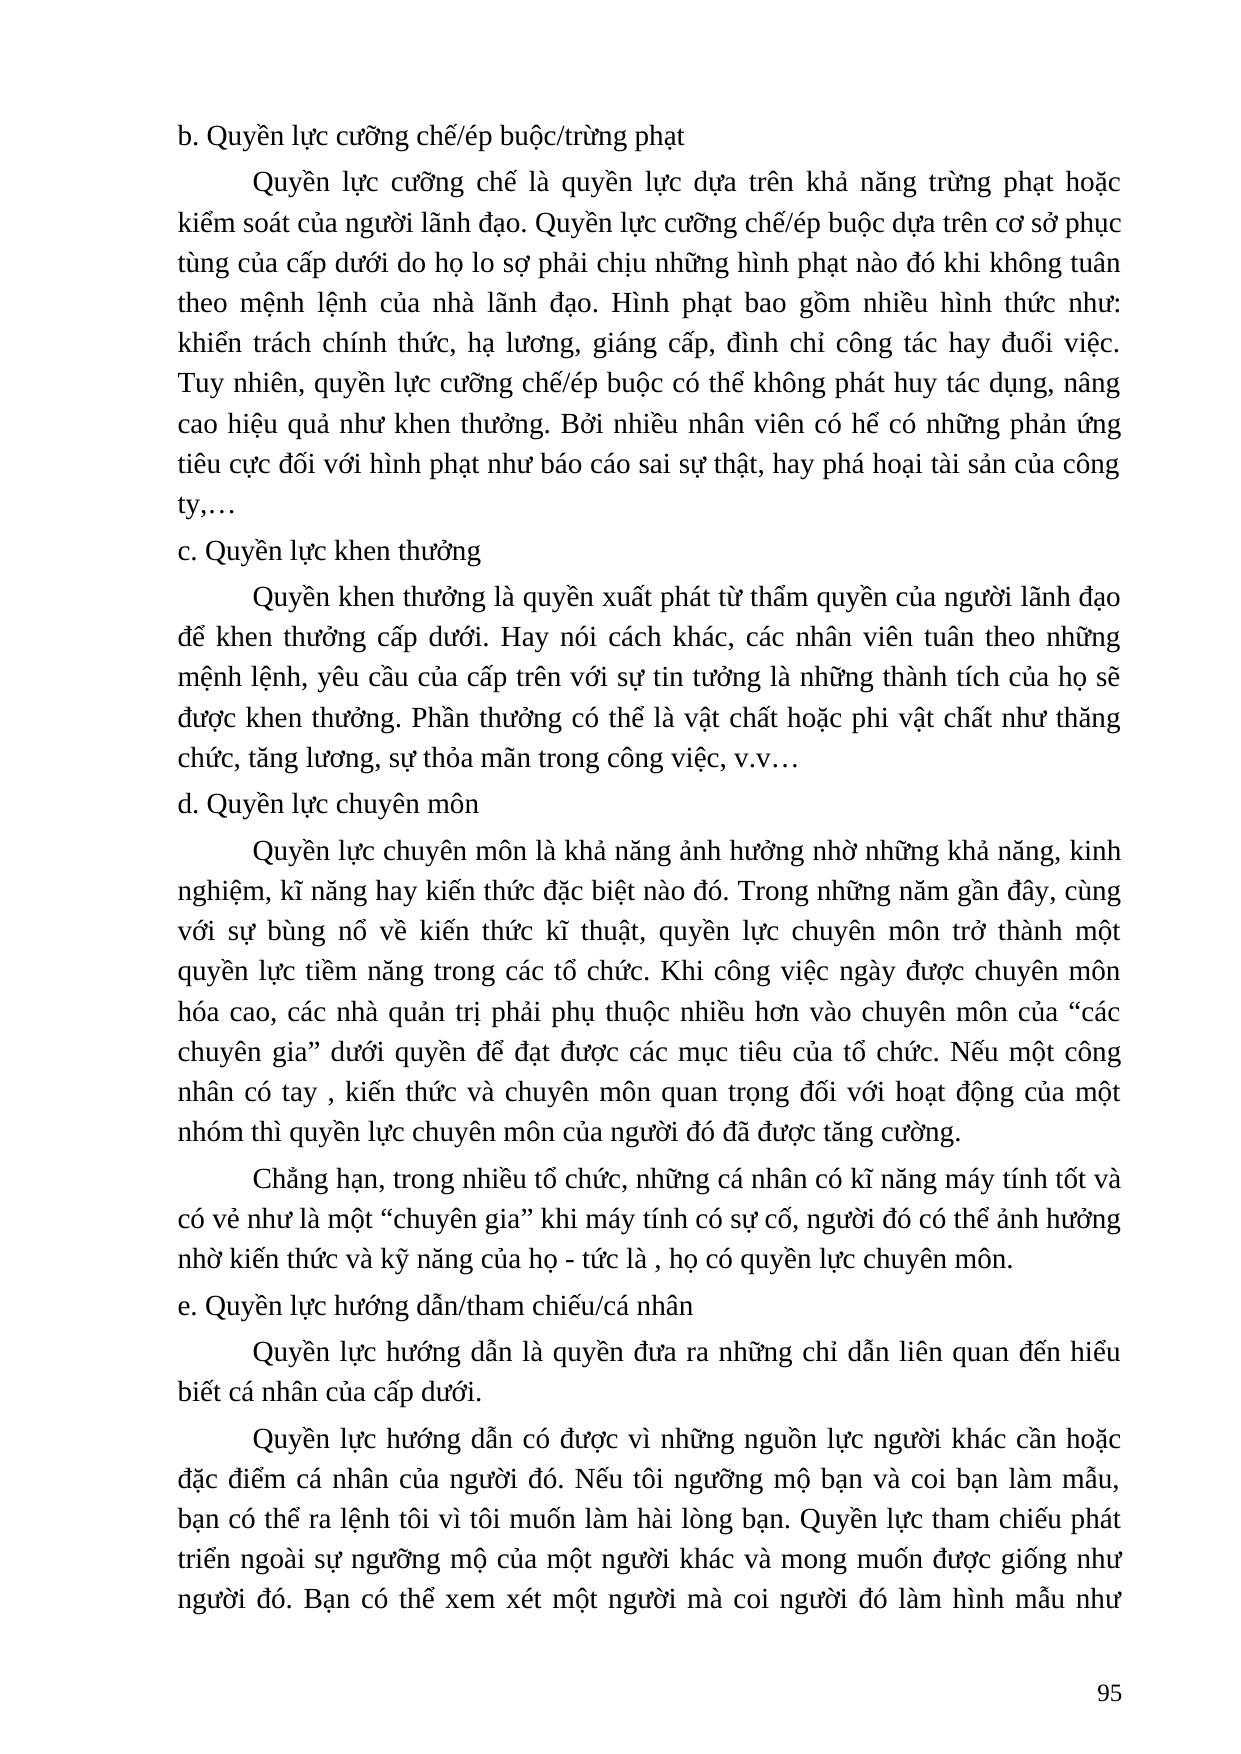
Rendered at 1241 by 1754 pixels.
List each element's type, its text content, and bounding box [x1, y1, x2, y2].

text Quyền khen thưởng là quyền xuất phát từ thẩm quyền của người lãnh đạo để khen thưởng cấp dưới. Hay nói cách khác, các nhân viên tuân theo những mệnh lệnh, yêu cầu của cấp trên với sự tin tưởng là những thành tích của họ sẽ được khen thưởng. Phần thưởng có thể là vật chất hoặc phi vật chất như thăng chức, tăng lương, sự thỏa mãn trong công việc, v.v… [177, 579, 1122, 773]
text e. Quyền lực hướng dẫn/tham chiếu/cá nhân [177, 1288, 1122, 1321]
text Quyền lực chuyên môn là khả năng ảnh hưởng nhờ những khả năng, kinh nghiệm, kĩ năng hay kiến thức đặc biệt nào đó. Trong những năm gần đây, cùng với sự bùng nổ về kiến thức kĩ thuật, quyền lực chuyên môn trở thành một quyền lực tiềm năng trong các tổ chức. Khi công việc ngày được chuyên môn hóa cao, các nhà quản trị phải phụ thuộc nhiều hơn vào chuyên môn của “các chuyên gia” dưới quyền để đạt được các mục tiêu của tổ chức. Nếu một công nhân có tay , kiến thức và chuyên môn quan trọng đối với hoạt động của một nhóm thì quyền lực chuyên môn của người đó đã được tăng cường. [177, 833, 1122, 1148]
text d. Quyền lực chuyên môn [177, 786, 1122, 820]
text b. Quyền lực cưỡng chế/ép buộc/trừng phạt [177, 118, 1122, 152]
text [177, 1421, 1122, 1615]
text Quyền lực hướng dẫn là quyền đưa ra những chỉ dẫn liên quan đến hiểu biết cá nhân của cấp dưới. [177, 1334, 1122, 1408]
text Chẳng hạn, trong nhiều tổ chức, những cá nhân có kĩ năng máy tính tốt và có vẻ như là một “chuyên gia” khi máy tính có sự cố, người đó có thể ảnh hưởng nhờ kiến thức và kỹ năng của họ - tức là , họ có quyền lực chuyên môn. [177, 1161, 1122, 1275]
text c. Quyền lực khen thưởng [177, 533, 1122, 566]
text Quyền lực cưỡng chế là quyền lực dựa trên khả năng trừng phạt hoặc kiểm soát của người lãnh đạo. Quyền lực cưỡng chế/ép buộc dựa trên cơ sở phục tùng của cấp dưới do họ lo sợ phải chịu những hình phạt nào đó khi không tuân theo mệnh lệnh của nhà lãnh đạo. Hình phạt bao gồm nhiều hình thức như: khiển trách chính thức, hạ lương, giáng cấp, đình chỉ công tác hay đuổi việc. Tuy nhiên, quyền lực cưỡng chế/ép buộc có thể không phát huy tác dụng, nâng cao hiệu quả như khen thưởng. Bởi nhiều nhân viên có hể có những phản ứng tiêu cực đối với hình phạt như báo cáo sai sự thật, hay phá hoại tài sản của công ty,… [177, 164, 1122, 520]
